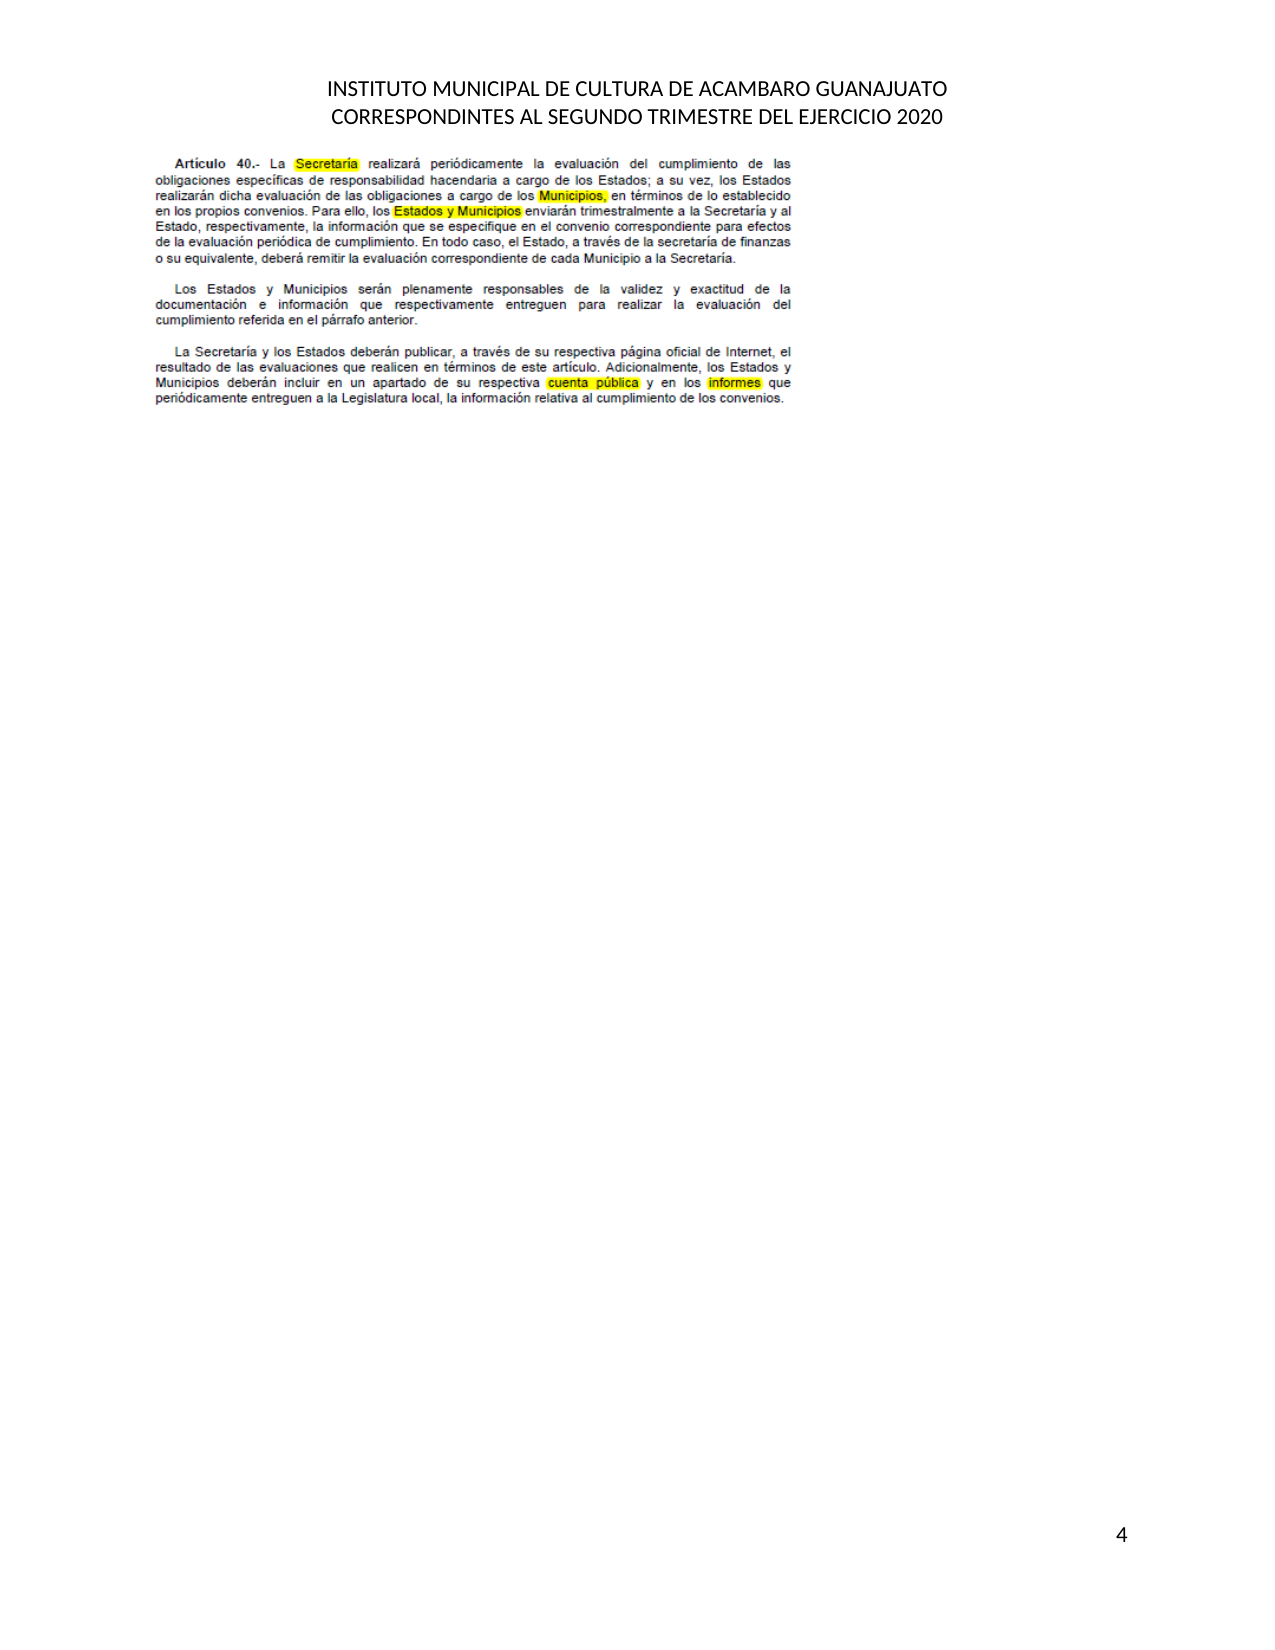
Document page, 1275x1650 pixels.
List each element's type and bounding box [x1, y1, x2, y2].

picture [147, 147, 801, 412]
